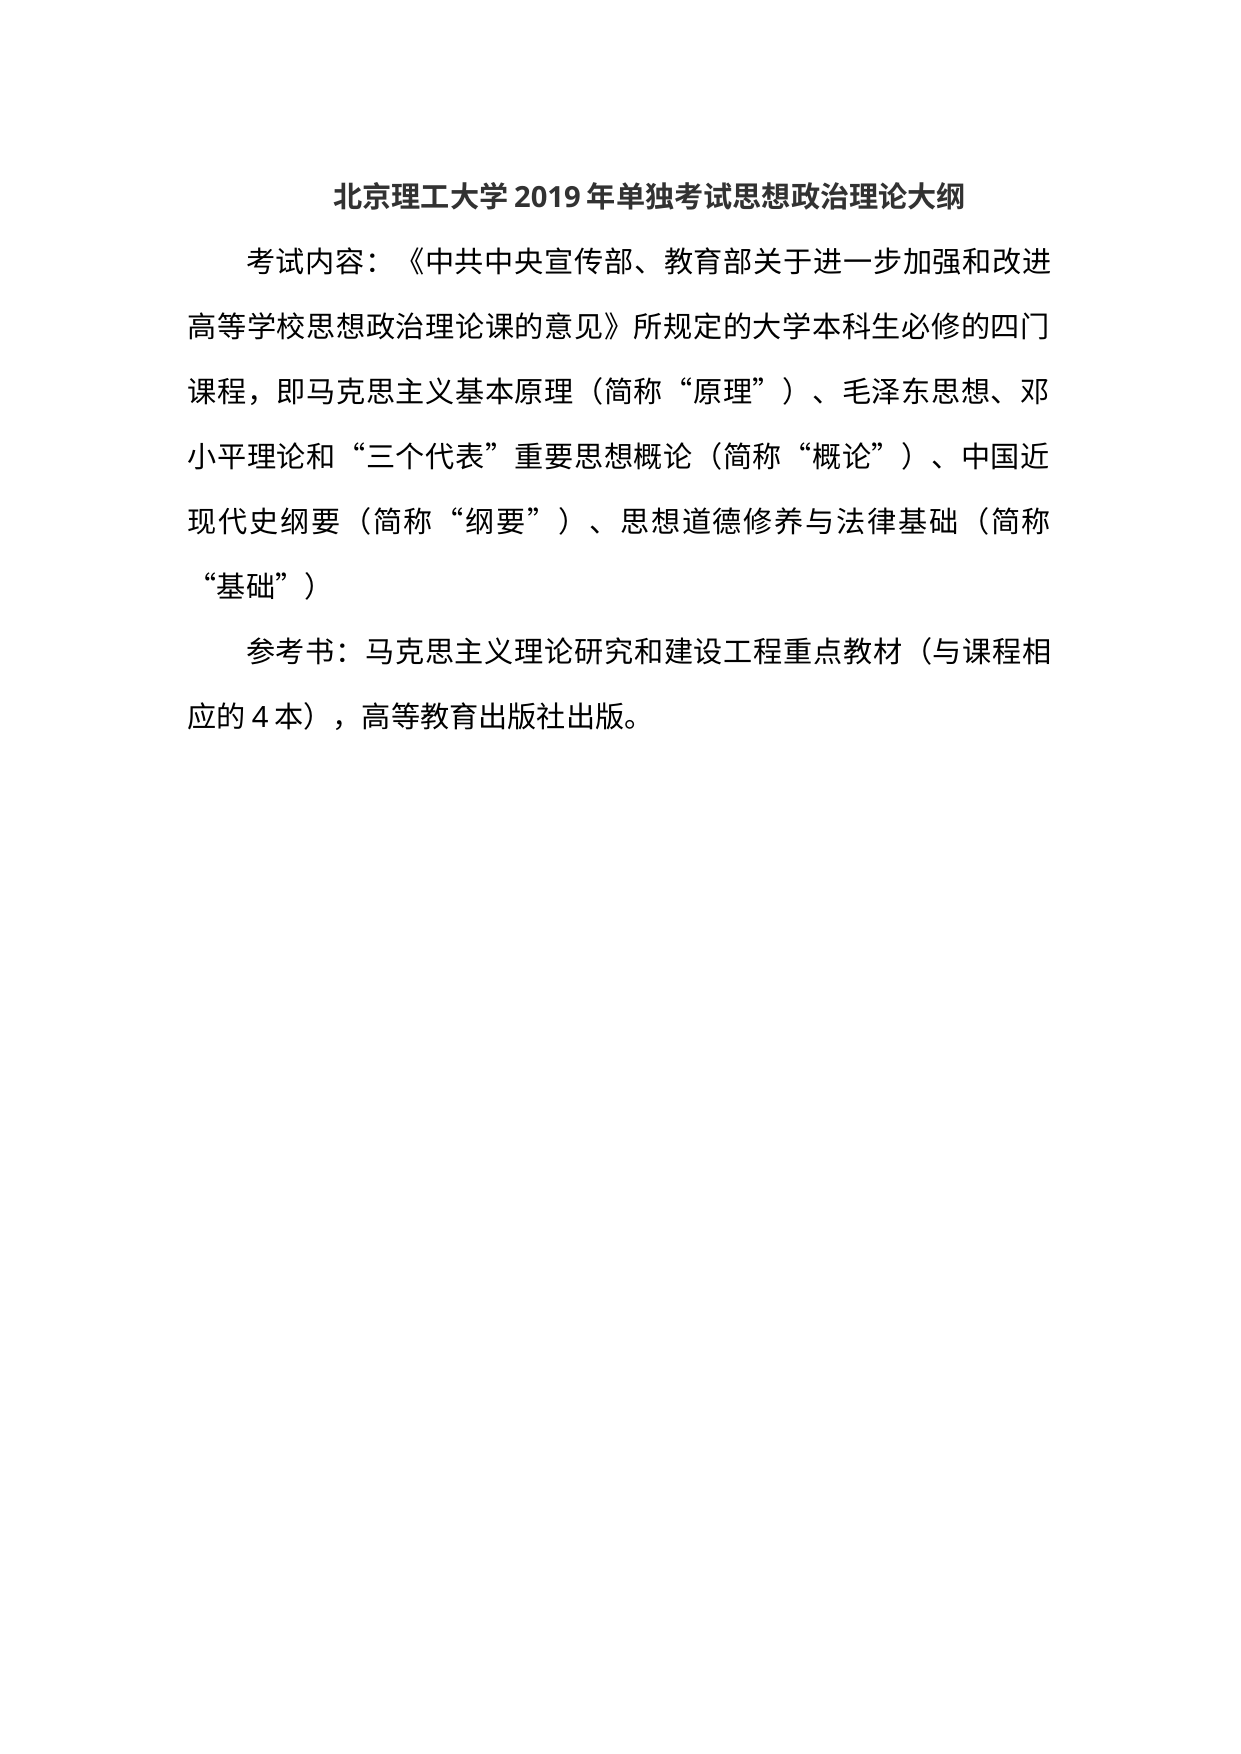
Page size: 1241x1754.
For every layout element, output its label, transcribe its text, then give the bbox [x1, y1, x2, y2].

text 参考书：马克思主义理论研究和建设工程重点教材（与课程相应的4本），高等教育出版社出版。 [187, 617, 1053, 747]
text 北京理工大学2019年单独考试思想政治理论大纲 [187, 162, 1053, 227]
text 考试内容：《中共中央宣传部、教育部关于进一步加强和改进高等学校思想政治理论课的意见》所规定的大学本科生必修的四门课程，即马克思主义基本原理（简称“原理”）、毛泽东思想、邓小平理论和“三个代表”重要思想概论（简称“概论”）、中国近现代史纲要（简称“纲要”）、思想道德修养与法律基础（简称“基础”） [187, 227, 1053, 617]
